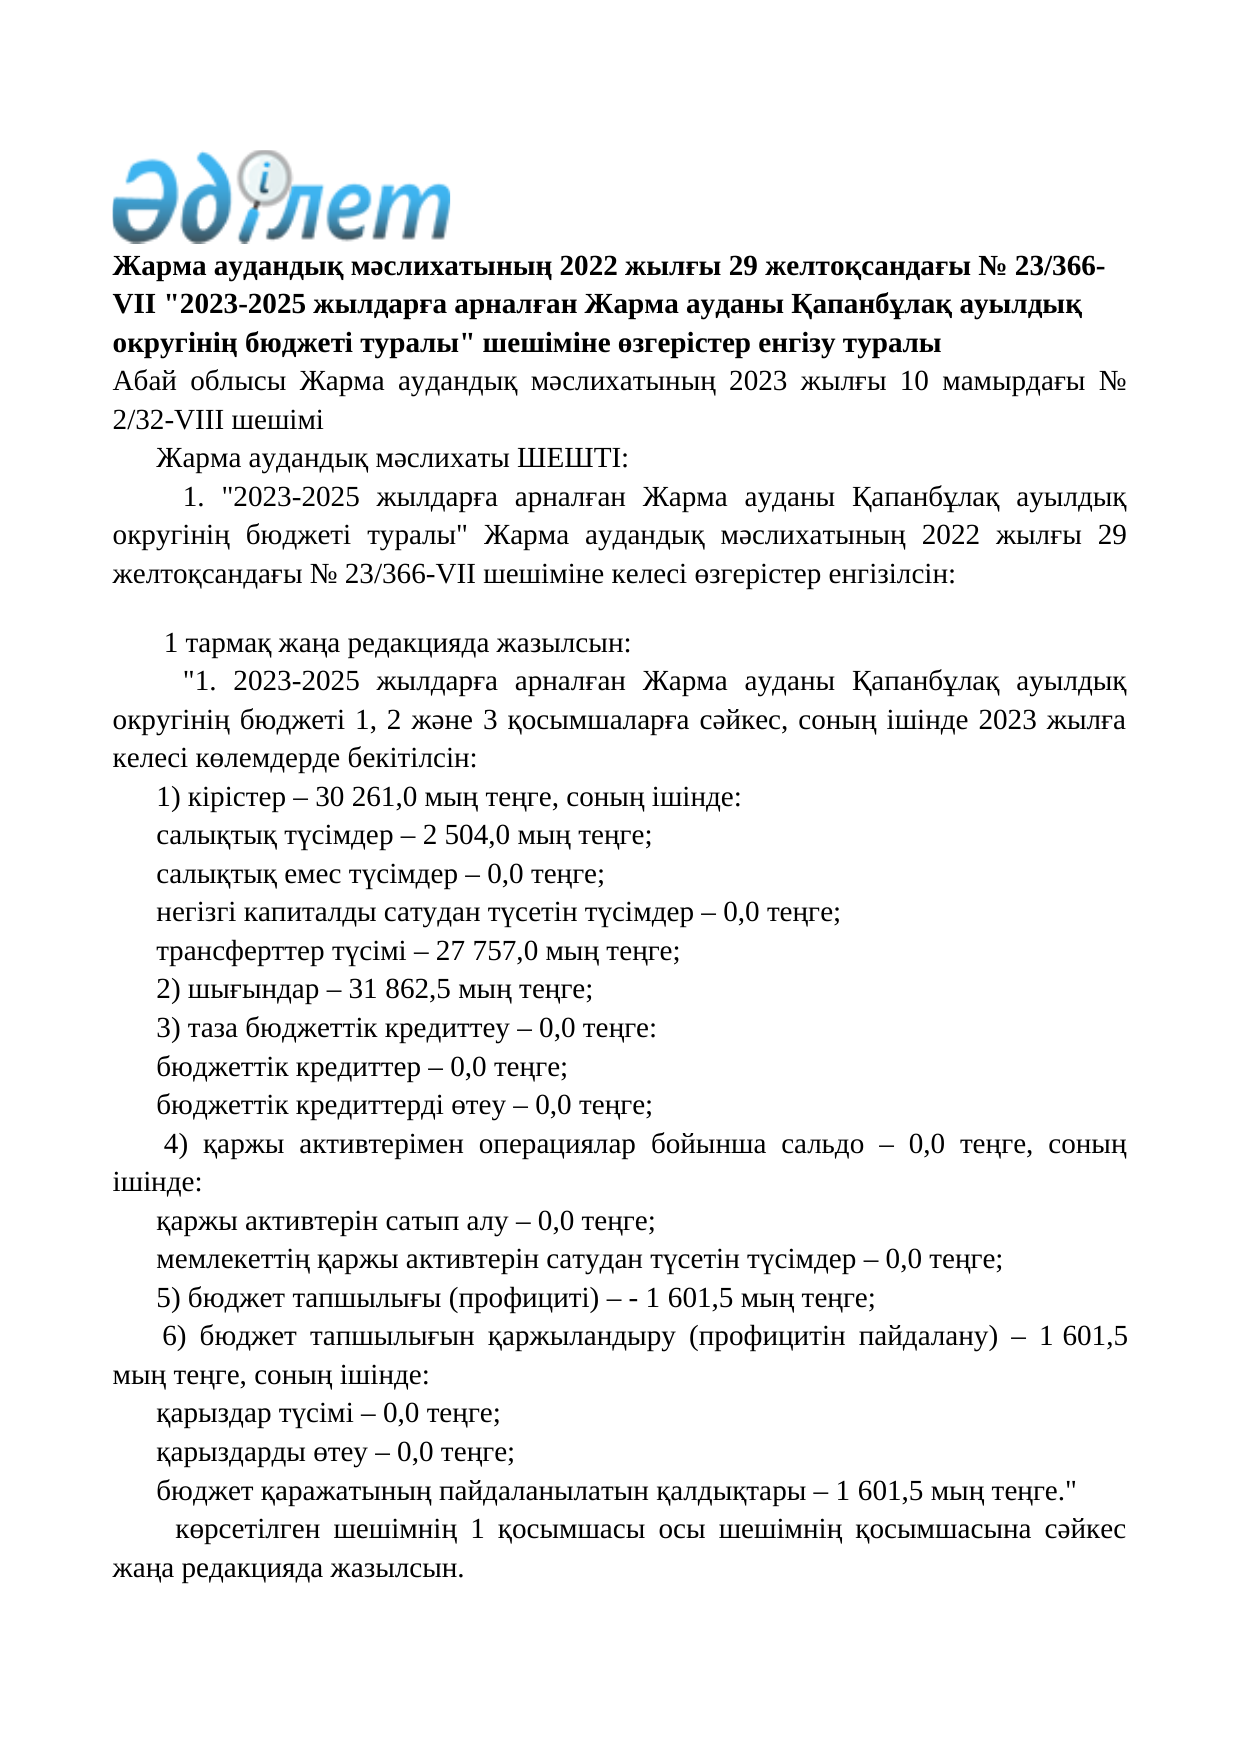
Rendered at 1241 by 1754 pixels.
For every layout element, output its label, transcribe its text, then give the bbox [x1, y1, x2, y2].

text "1. 2023-2025 жылдарға арналған Жарма ауданы Қапанбұлақ ауылдық округінің бюджеті 1, 2 және 3 қосымшаларға сәйкес, соның ішінде 2023 жылға келесі көлемдерде бекітілсін: [112, 663, 1128, 774]
text 1) кірістер – 30 261,0 мың теңге, соның ішінде: [112, 779, 1128, 812]
text 1. "2023-2025 жылдарға арналған Жарма ауданы Қапанбұлақ ауылдық округінің бюджеті туралы" Жарма аудандық мәслихатының 2022 жылғы 29 желтоқсандағы № 23/366-VII шешіміне келесі өзгерістер енгізілсін: [112, 479, 1128, 589]
text Жарма аудандық мәслихаты ШЕШТІ: [112, 440, 1128, 474]
text салықтық емес түсімдер – 0,0 теңге; [112, 856, 1128, 889]
text көрсетілген шешімнің 1 қосымшасы осы шешімнің қосымшасына сәйкес жаңа редакцияда жазылсын. [112, 1511, 1128, 1583]
text 6) бюджет тапшылығын қаржыландыру (профицитін пайдалану) – 1 601,5 мың теңге, соның ішінде: [112, 1318, 1128, 1391]
text бюджеттік кредиттер – 0,0 теңге; [112, 1049, 1128, 1082]
text Жарма аудандық мәслихатының 2022 жылғы 29 желтоқсандағы № 23/366-VII "2023-2025 жылдарға арналған Жарма ауданы Қапанбұлақ ауылдық округінің бюджеті туралы" шешіміне өзгерістер енгізу туралы [112, 248, 1128, 358]
text қарыздарды өтеу – 0,0 теңге; [112, 1434, 1128, 1468]
text мемлекеттің қаржы активтерін сатудан түсетін түсімдер – 0,0 теңге; [112, 1241, 1128, 1275]
text қаржы активтерін сатып алу – 0,0 теңге; [112, 1203, 1128, 1236]
text 1 тармақ жаңа редакцияда жазылсын: [112, 625, 1128, 658]
text бюджет қаражатының пайдаланылатын қалдықтары – 1 601,5 мың теңге." [112, 1473, 1128, 1506]
text салықтық түсімдер – 2 504,0 мың теңге; [112, 817, 1128, 851]
text қарыздар түсімі – 0,0 теңге; [112, 1396, 1128, 1429]
text 3) таза бюджеттік кредиттеу – 0,0 теңге: [112, 1010, 1128, 1044]
text трансферттер түсімі – 27 757,0 мың теңге; [112, 933, 1128, 967]
text бюджеттік кредиттерді өтеу – 0,0 теңге; [112, 1087, 1128, 1121]
text 2) шығындар – 31 862,5 мың теңге; [112, 972, 1128, 1005]
text Абай облысы Жарма аудандық мәслихатының 2023 жылғы 10 мамырдағы № 2/32-VIII шешімі [112, 363, 1128, 435]
text 4) қаржы активтерімен операциялар бойынша сальдо – 0,0 теңге, соның ішінде: [112, 1126, 1128, 1198]
text 5) бюджет тапшылығы (профициті) – - 1 601,5 мың теңге; [112, 1280, 1128, 1313]
picture [112, 150, 451, 244]
text негізгі капиталды сатудан түсетін түсімдер – 0,0 теңге; [112, 894, 1128, 928]
